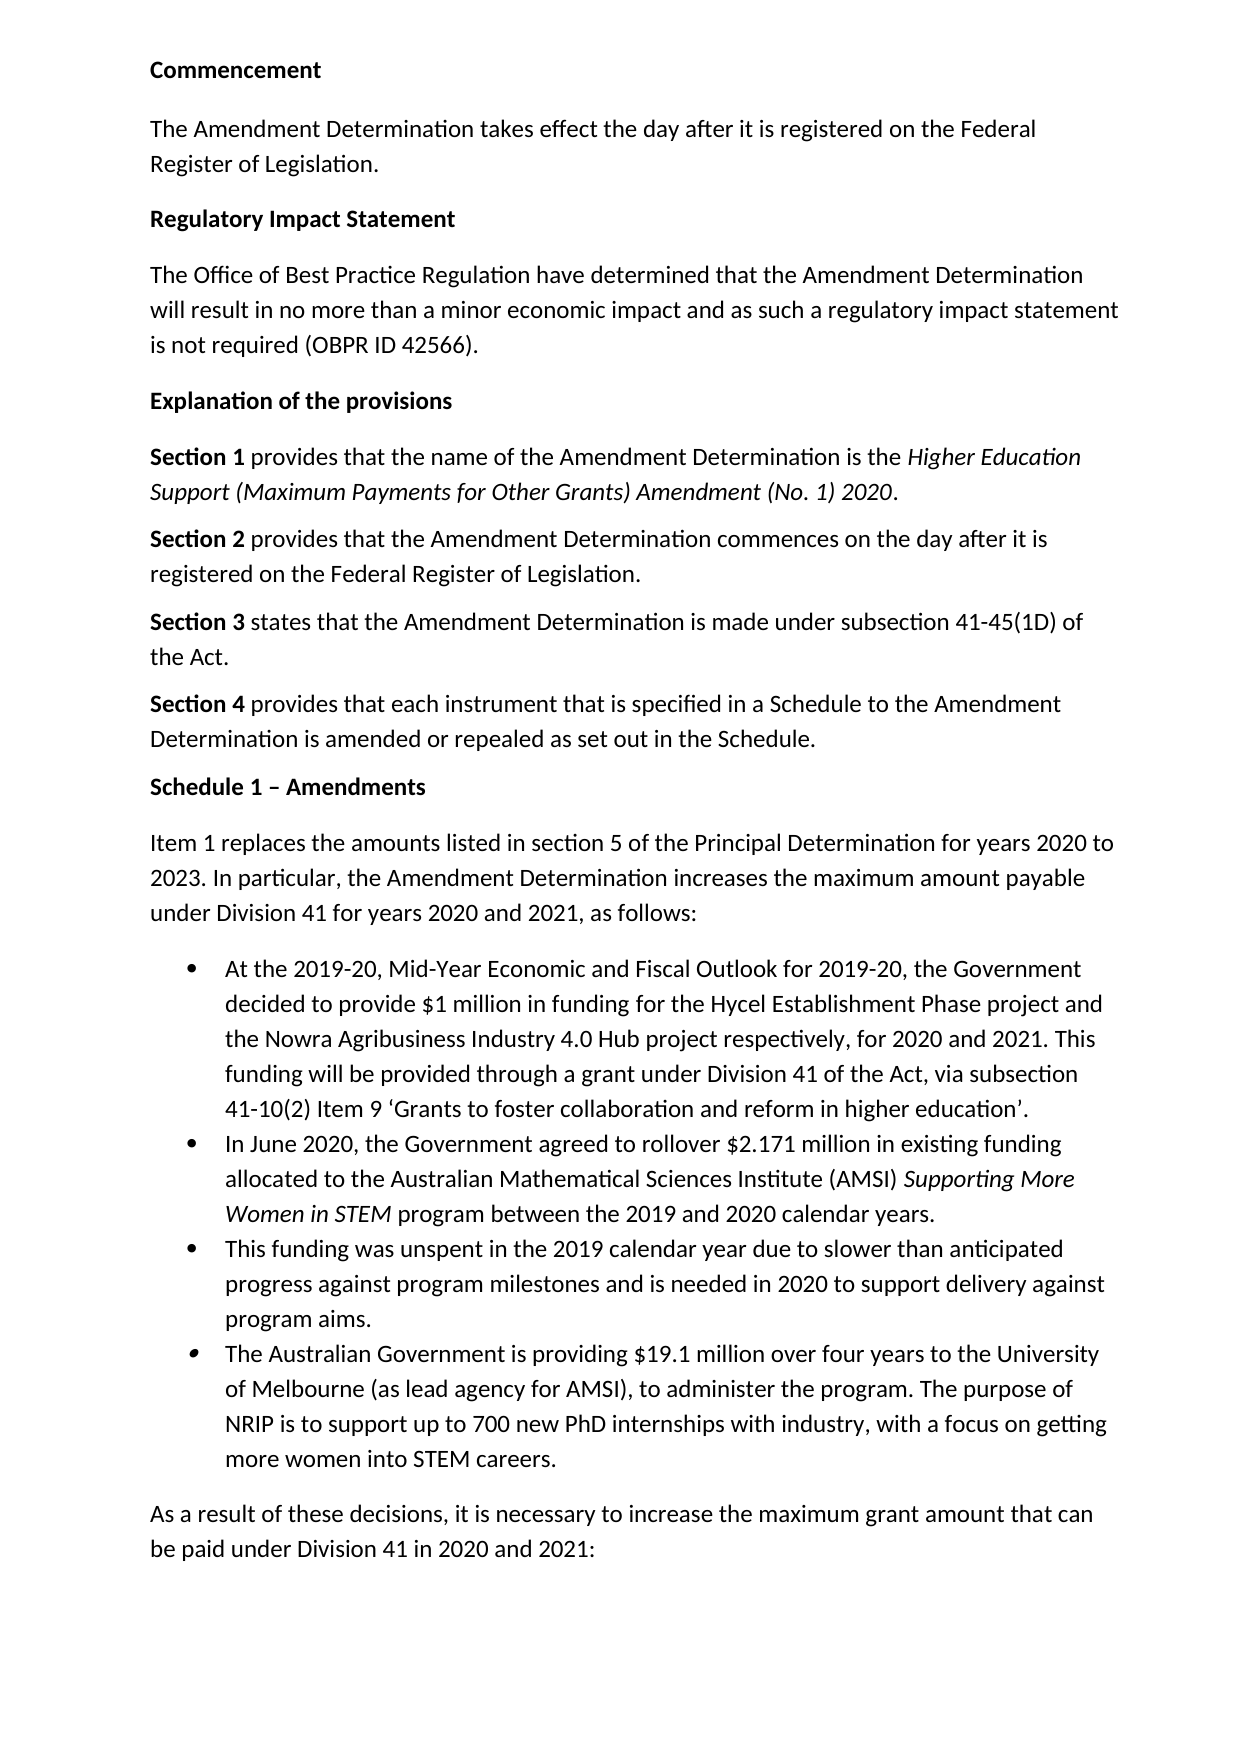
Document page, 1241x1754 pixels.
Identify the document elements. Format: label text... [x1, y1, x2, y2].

list This funding was unspent in the 2019 calendar year due to slower than anticipated progress against program milestones and is needed in 2020 to support delivery against program aims. [187, 1233, 1122, 1333]
text Section 2 provides that the Amendment Determination commences on the day after it is registered on the Federal Register of Legislation. [150, 523, 1122, 589]
list In June 2020, the Government agreed to rollover $2.171 million in existing funding allocated to the Australian Mathematical Sciences Institute (AMSI) Supporting More Women in STEM program between the 2019 and 2020 calendar years. [187, 1128, 1122, 1228]
text As a result of these decisions, it is necessary to increase the maximum grant amount that can be paid under Division 41 in 2020 and 2021: [150, 1498, 1122, 1564]
text Commencement [150, 54, 1122, 113]
list At the 2019-20, Mid-Year Economic and Fiscal Outlook for 2019-20, the Government decided to provide $1 million in funding for the Hycel Establishment Phase project and the Nowra Agribusiness Industry 4.0 Hub project respectively, for 2020 and 2021. This funding will be provided through a grant under Division 41 of the Act, via subsection 41-10(2) Item 9 ‘Grants to foster collaboration and reform in higher education’. [187, 953, 1122, 1123]
text The Office of Best Practice Regulation have determined that the Amendment Determination will result in no more than a minor economic impact and as such a regulatory impact statement is not required (OBPR ID 42566). [150, 259, 1122, 360]
text Item 1 replaces the amounts listed in section 5 of the Principal Determination for years 2020 to 2023. In particular, the Amendment Determination increases the maximum amount payable under Division 41 for years 2020 and 2021, as follows: [150, 827, 1122, 927]
text Section 4 provides that each instrument that is specified in a Schedule to the Amendment Determination is amended or repealed as set out in the Schedule. [150, 688, 1122, 754]
text Section 3 states that the Amendment Determination is made under subsection 41-45(1D) of the Act. [150, 606, 1122, 672]
text Regulatory Impact Statement [150, 203, 1122, 234]
text The Amendment Determination takes effect the day after it is registered on the Federal Register of Legislation. [150, 113, 1122, 178]
text Schedule 1 – Amendments [150, 771, 1122, 802]
text Section 1 provides that the name of the Amendment Determination is the Higher Education Support (Maximum Payments for Other Grants) Amendment (No. 1) 2020. [150, 441, 1122, 507]
text Explanation of the provisions [150, 385, 1122, 416]
list The Australian Government is providing $19.1 million over four years to the University of Melbourne (as lead agency for AMSI), to administer the program. The purpose of NRIP is to support up to 700 new PhD internships with industry, with a focus on getting more women into STEM careers. [187, 1338, 1122, 1473]
